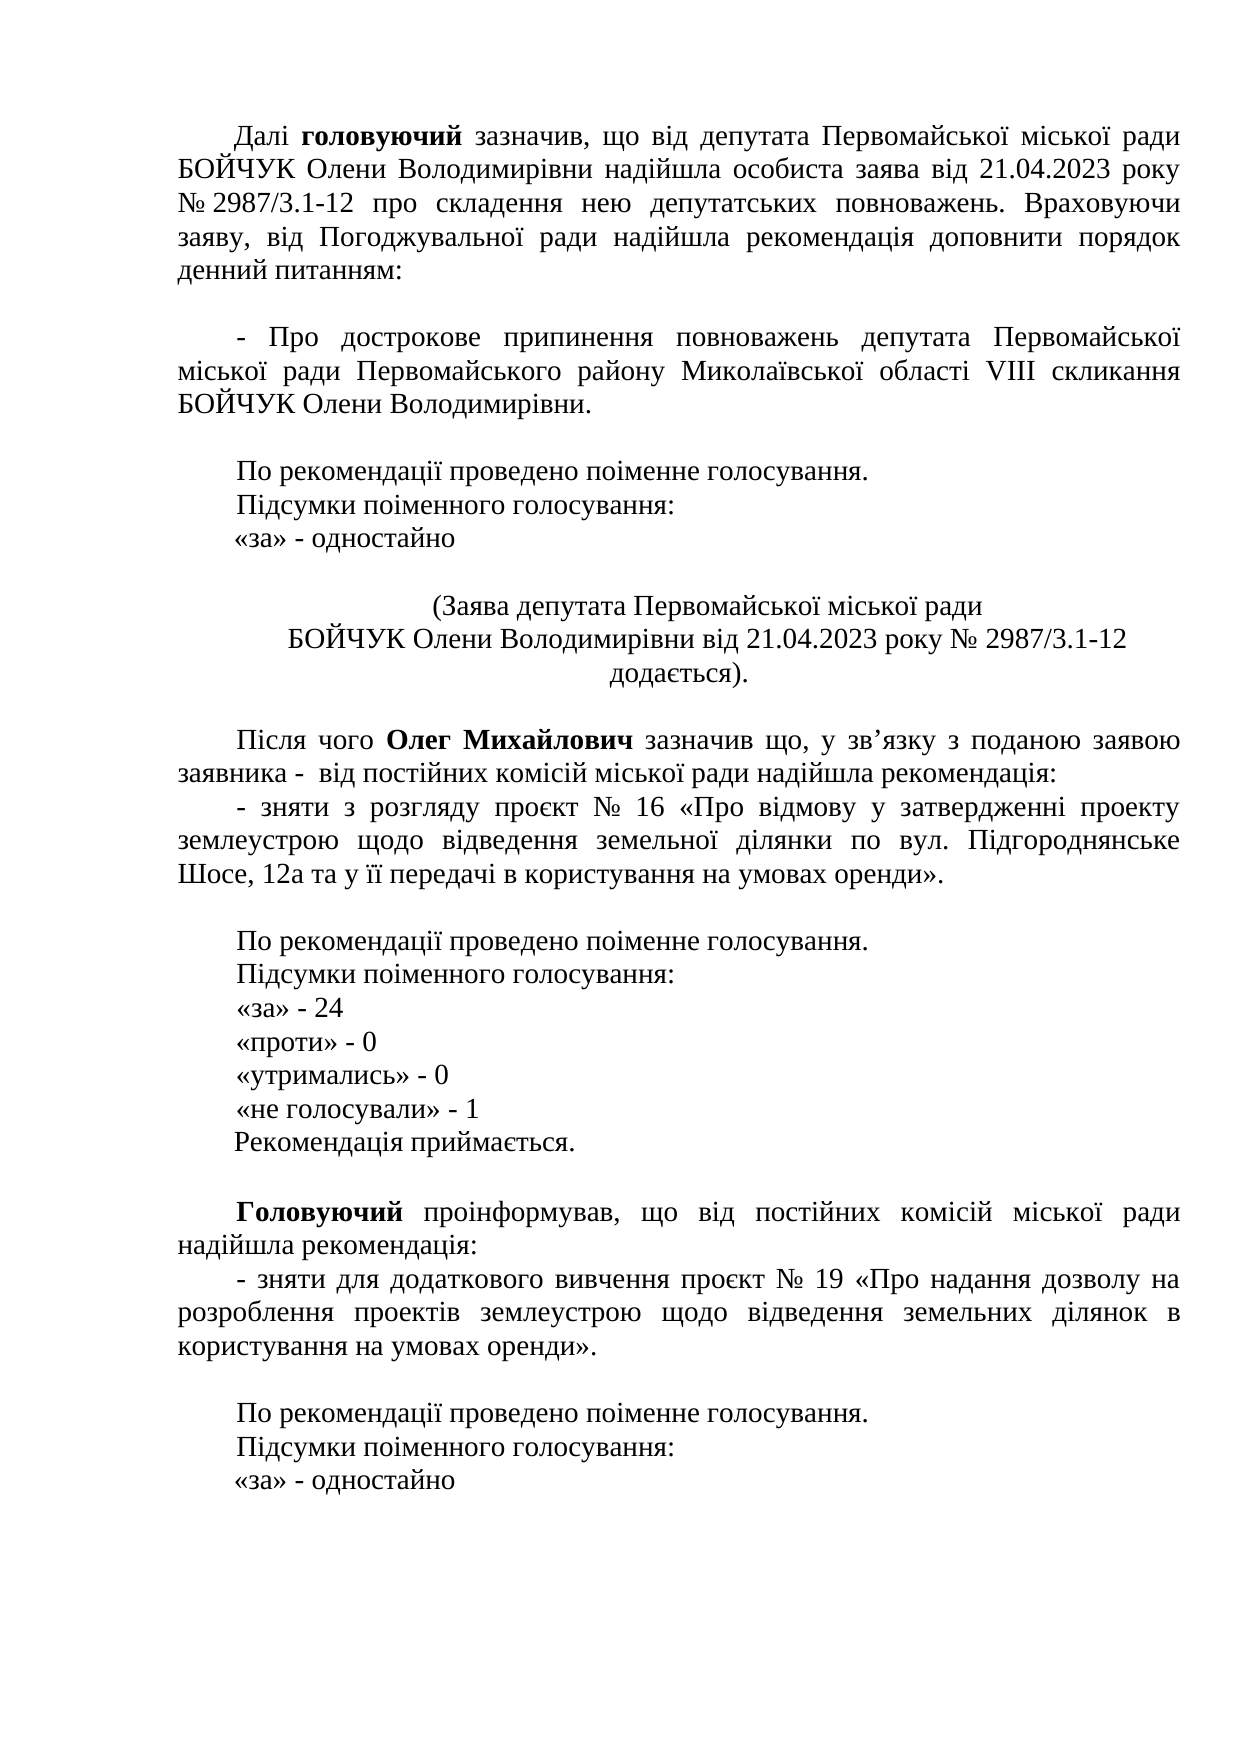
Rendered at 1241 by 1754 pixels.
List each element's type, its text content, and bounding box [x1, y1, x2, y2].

text «утримались» - 0 [177, 1057, 1181, 1091]
text По рекомендації проведено поіменне голосування. [177, 923, 1182, 957]
text - Про дострокове припинення повноважень депутата Первомайської міської ради Первомайського району Миколаївської області VІІІ скликання БОЙЧУК Олени Володимирівни. [177, 319, 1181, 420]
text «за» - одностайно [177, 521, 1181, 554]
text - зняти для додаткового вивчення проєкт № 19 «Про надання дозволу на розроблення проектів землеустрою щодо відведення земельних ділянок в користування на умовах оренди». [177, 1261, 1182, 1362]
text (Заява депутата Первомайської міської ради [177, 588, 1181, 621]
text Підсумки поіменного голосування: [177, 1429, 1182, 1462]
text «за» - одностайно [177, 1462, 1181, 1496]
text Далі головуючий зазначив, що від депутата Первомайської міської ради БОЙЧУК Олени Володимирівни надійшла особиста заява від 21.04.2023 року № 2987/3.1-12 про складення нею депутатських повноважень. Враховуючи заяву, від Погоджувальної ради надійшла рекомендація доповнити порядок денний питанням: [177, 118, 1181, 286]
text БОЙЧУК Олени Володимирівни від 21.04.2023 року № 2987/3.1-12 додається). [177, 621, 1181, 688]
text Підсумки поіменного голосування: [177, 487, 1182, 521]
text - зняти з розгляду проєкт № 16 «Про відмову у затвердженні проекту землеустрою щодо відведення земельної ділянки по вул. Підгороднянське Шосе, 12а та у її передачі в користування на умовах оренди». [177, 789, 1181, 889]
text Підсумки поіменного голосування: [177, 957, 1182, 990]
text «проти» - 0 [177, 1024, 1181, 1057]
text По рекомендації проведено поіменне голосування. [177, 1395, 1182, 1429]
text «не голосували» - 1 [177, 1091, 1181, 1124]
text По рекомендації проведено поіменне голосування. [177, 453, 1182, 487]
text Головуючий проінформував, що від постійних комісій міської ради надійшла рекомендація: [177, 1194, 1182, 1261]
text «за» - 24 [177, 990, 1181, 1024]
text Після чого Олег Михайлович зазначив що, у зв’язку з поданою заявою заявника - від постійних комісій міської ради надійшла рекомендація: [177, 722, 1181, 789]
text Рекомендація приймається. [177, 1124, 1182, 1158]
